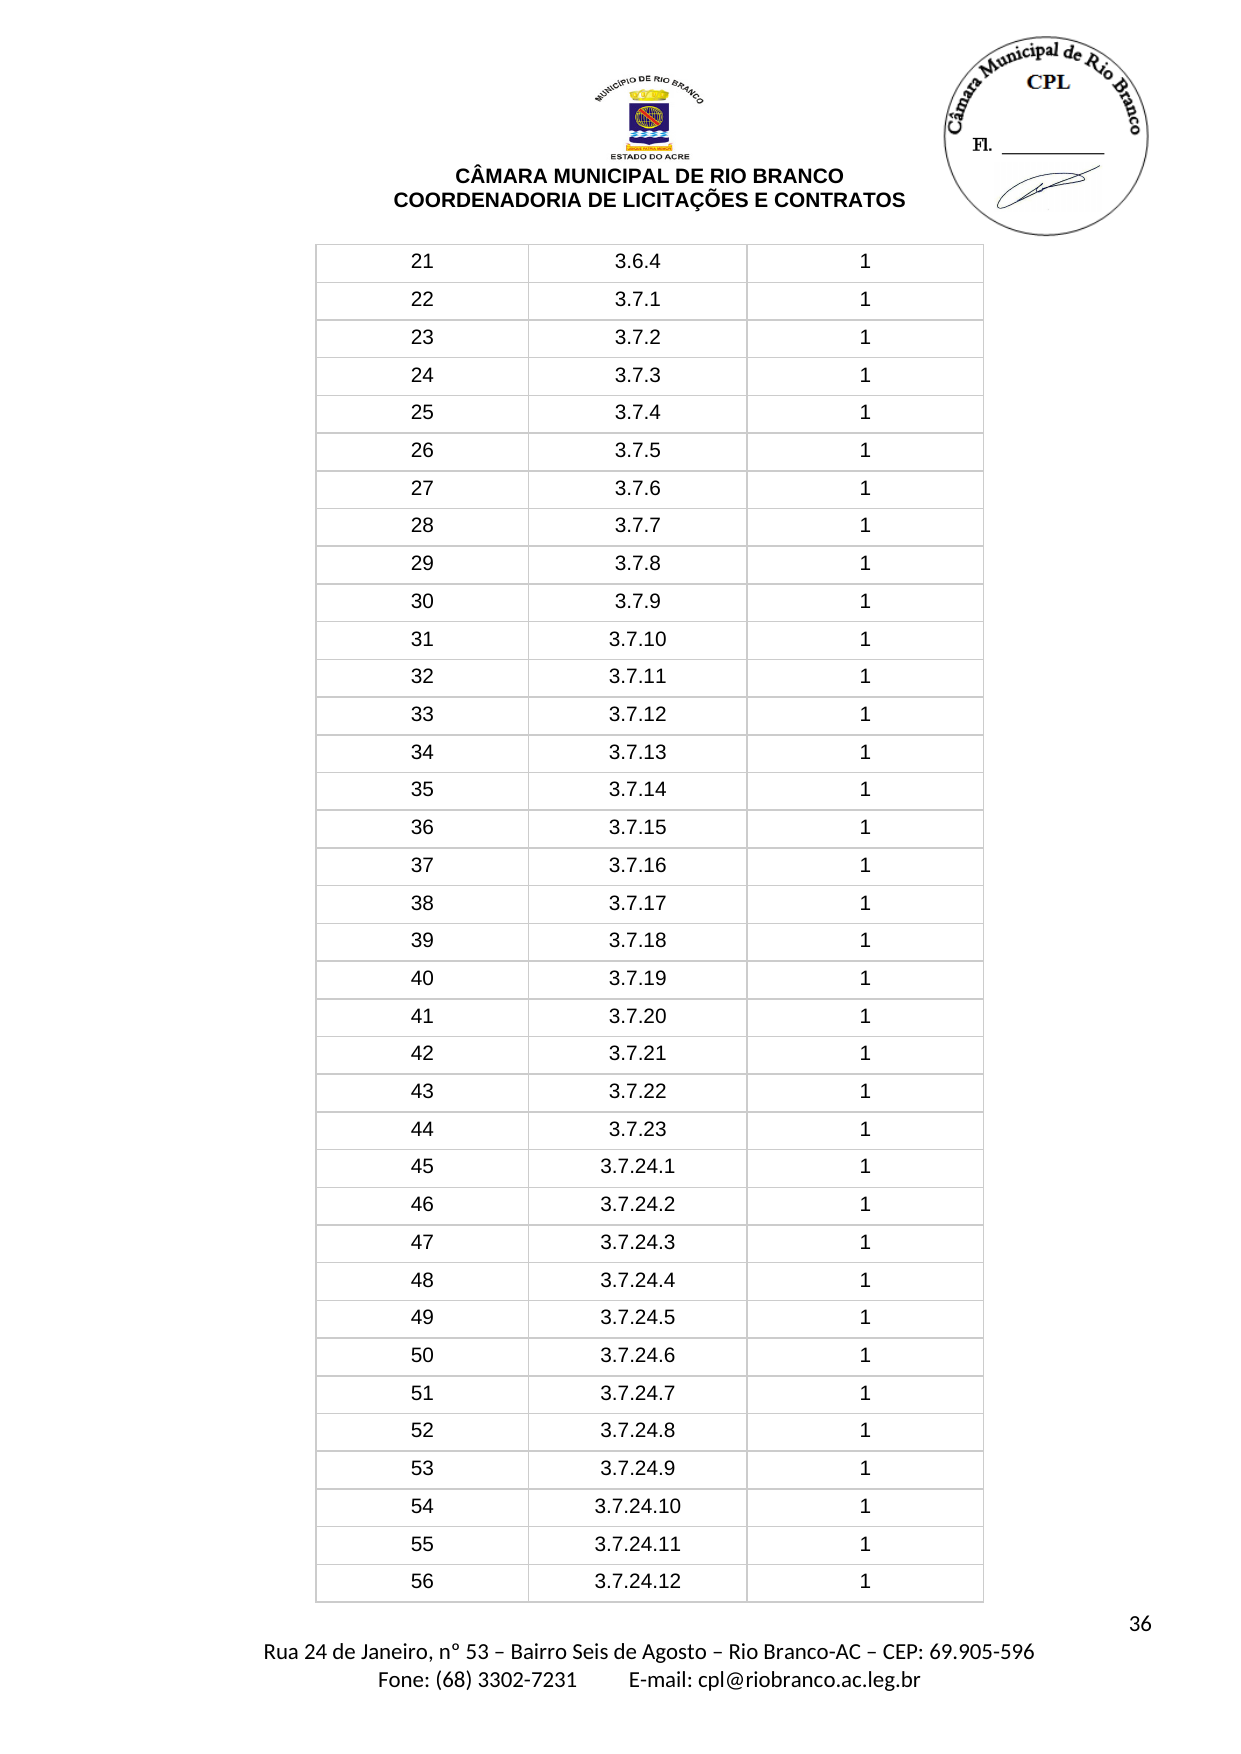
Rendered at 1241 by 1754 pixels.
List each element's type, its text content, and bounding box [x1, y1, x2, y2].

table_cell 24 [317, 436, 528, 472]
table_cell 1 [748, 1228, 983, 1264]
table_cell 33 [317, 776, 528, 812]
table_cell 28 [317, 587, 528, 623]
table_cell 40 [317, 1040, 528, 1076]
table_cell 1 [748, 1454, 983, 1490]
table_cell 3.7.24.10 [529, 1567, 746, 1603]
table_cell 31 [317, 700, 528, 736]
table_cell 3.7.2 [529, 398, 746, 434]
table_cell 3.7.8 [529, 625, 746, 661]
table_cell 42 [317, 1115, 528, 1151]
table_cell 1 [748, 1115, 983, 1151]
table_cell 34 [317, 813, 528, 849]
table_cell 1 [748, 1341, 983, 1377]
table_cell 3.7.24.1 [529, 1228, 746, 1264]
table_cell 23 [317, 398, 528, 434]
table_cell 1 [748, 323, 983, 359]
table_cell 1 [748, 964, 983, 1000]
table_cell 1 [748, 926, 983, 962]
table_cell 3.7.15 [529, 889, 746, 925]
table_cell 32 [317, 738, 528, 774]
table_cell 3.7.24.4 [529, 1341, 746, 1377]
table_cell 3.7.3 [529, 436, 746, 472]
table_cell 3.7.21 [529, 1115, 746, 1151]
table_cell 3.7.11 [529, 738, 746, 774]
table_cell 3.7.7 [529, 587, 746, 623]
table_cell 48 [317, 1341, 528, 1377]
table_cell 53 [317, 1530, 528, 1566]
table_cell 1 [748, 549, 983, 585]
table_cell 3.7.5 [529, 512, 746, 548]
table_cell 20 [317, 285, 528, 321]
table_cell 35 [317, 851, 528, 887]
table_cell 1 [748, 625, 983, 661]
table_cell 54 [317, 1567, 528, 1603]
table_cell 21 [317, 323, 528, 359]
table_cell 3.7.9 [529, 662, 746, 698]
table_cell 3.7.1 [529, 361, 746, 397]
table_cell 1 [748, 1567, 983, 1603]
table_cell 1 [748, 361, 983, 397]
table_cell 1 [748, 1417, 983, 1453]
table_cell 3.7.17 [529, 964, 746, 1000]
table_cell 1 [748, 662, 983, 698]
table_cell 39 [317, 1002, 528, 1038]
picture [938, 27, 1158, 242]
table_cell 36 [317, 889, 528, 925]
table_cell 1 [748, 813, 983, 849]
table_cell 1 [748, 776, 983, 812]
picture [593, 73, 706, 164]
table_cell 47 [317, 1303, 528, 1339]
table_cell 1 [748, 1303, 983, 1339]
table_cell 3.7.22 [529, 1153, 746, 1189]
table_cell 1 [748, 245, 983, 284]
table_cell 52 [317, 1492, 528, 1528]
table_cell 3.7.24.7 [529, 1454, 746, 1490]
table_cell 50 [317, 1417, 528, 1453]
table_cell 19 [317, 245, 528, 284]
table_cell 1 [748, 1077, 983, 1113]
table_cell 38 [317, 964, 528, 1000]
table_cell 1 [748, 1492, 983, 1528]
table_cell 1 [748, 1190, 983, 1226]
table_cell 51 [317, 1454, 528, 1490]
table_cell 1 [748, 738, 983, 774]
table_cell 1 [748, 700, 983, 736]
table_cell 1 [748, 474, 983, 510]
table_cell 1 [748, 436, 983, 472]
table_cell 3.7.4 [529, 474, 746, 510]
table_cell 43 [317, 1153, 528, 1189]
table_cell 3.7.6 [529, 549, 746, 585]
table_cell 1 [748, 1379, 983, 1415]
table_cell 3.6.3 [529, 285, 746, 321]
table_cell 30 [317, 662, 528, 698]
table_cell 3.7.20 [529, 1077, 746, 1113]
table_cell 3.7.10 [529, 700, 746, 736]
table_cell 1 [748, 1002, 983, 1038]
table_cell 3.7.24.2 [529, 1266, 746, 1302]
table_cell 3.6.2 [529, 245, 746, 284]
table_cell 44 [317, 1190, 528, 1226]
table_cell 46 [317, 1266, 528, 1302]
table_cell 3.7.23 [529, 1190, 746, 1226]
table_cell 29 [317, 625, 528, 661]
table_cell 49 [317, 1379, 528, 1415]
table_cell 3.7.19 [529, 1040, 746, 1076]
table_cell 1 [748, 1530, 983, 1566]
table_cell 3.7.13 [529, 813, 746, 849]
table_cell 27 [317, 549, 528, 585]
table_cell 1 [748, 851, 983, 887]
table_cell 3.7.24.6 [529, 1417, 746, 1453]
table_cell 3.7.18 [529, 1002, 746, 1038]
table_cell 25 [317, 474, 528, 510]
table_cell 22 [317, 361, 528, 397]
table_cell 1 [748, 1266, 983, 1302]
table_cell 3.7.24.8 [529, 1492, 746, 1528]
table_cell 1 [748, 512, 983, 548]
table_cell 3.6.4 [529, 323, 746, 359]
table_cell 45 [317, 1228, 528, 1264]
table_cell 3.7.24.9 [529, 1530, 746, 1566]
table_cell 3.7.12 [529, 776, 746, 812]
table_cell 3.7.24.3 [529, 1303, 746, 1339]
table_cell 3.7.24.5 [529, 1379, 746, 1415]
table_cell 1 [748, 1153, 983, 1189]
table_cell 3.7.16 [529, 926, 746, 962]
table_cell 1 [748, 889, 983, 925]
table_cell 1 [748, 398, 983, 434]
table_cell 1 [748, 285, 983, 321]
table_cell 41 [317, 1077, 528, 1113]
table_cell 3.7.14 [529, 851, 746, 887]
table_cell 26 [317, 512, 528, 548]
table_cell 1 [748, 1040, 983, 1076]
table_cell 37 [317, 926, 528, 962]
table_cell 1 [748, 587, 983, 623]
